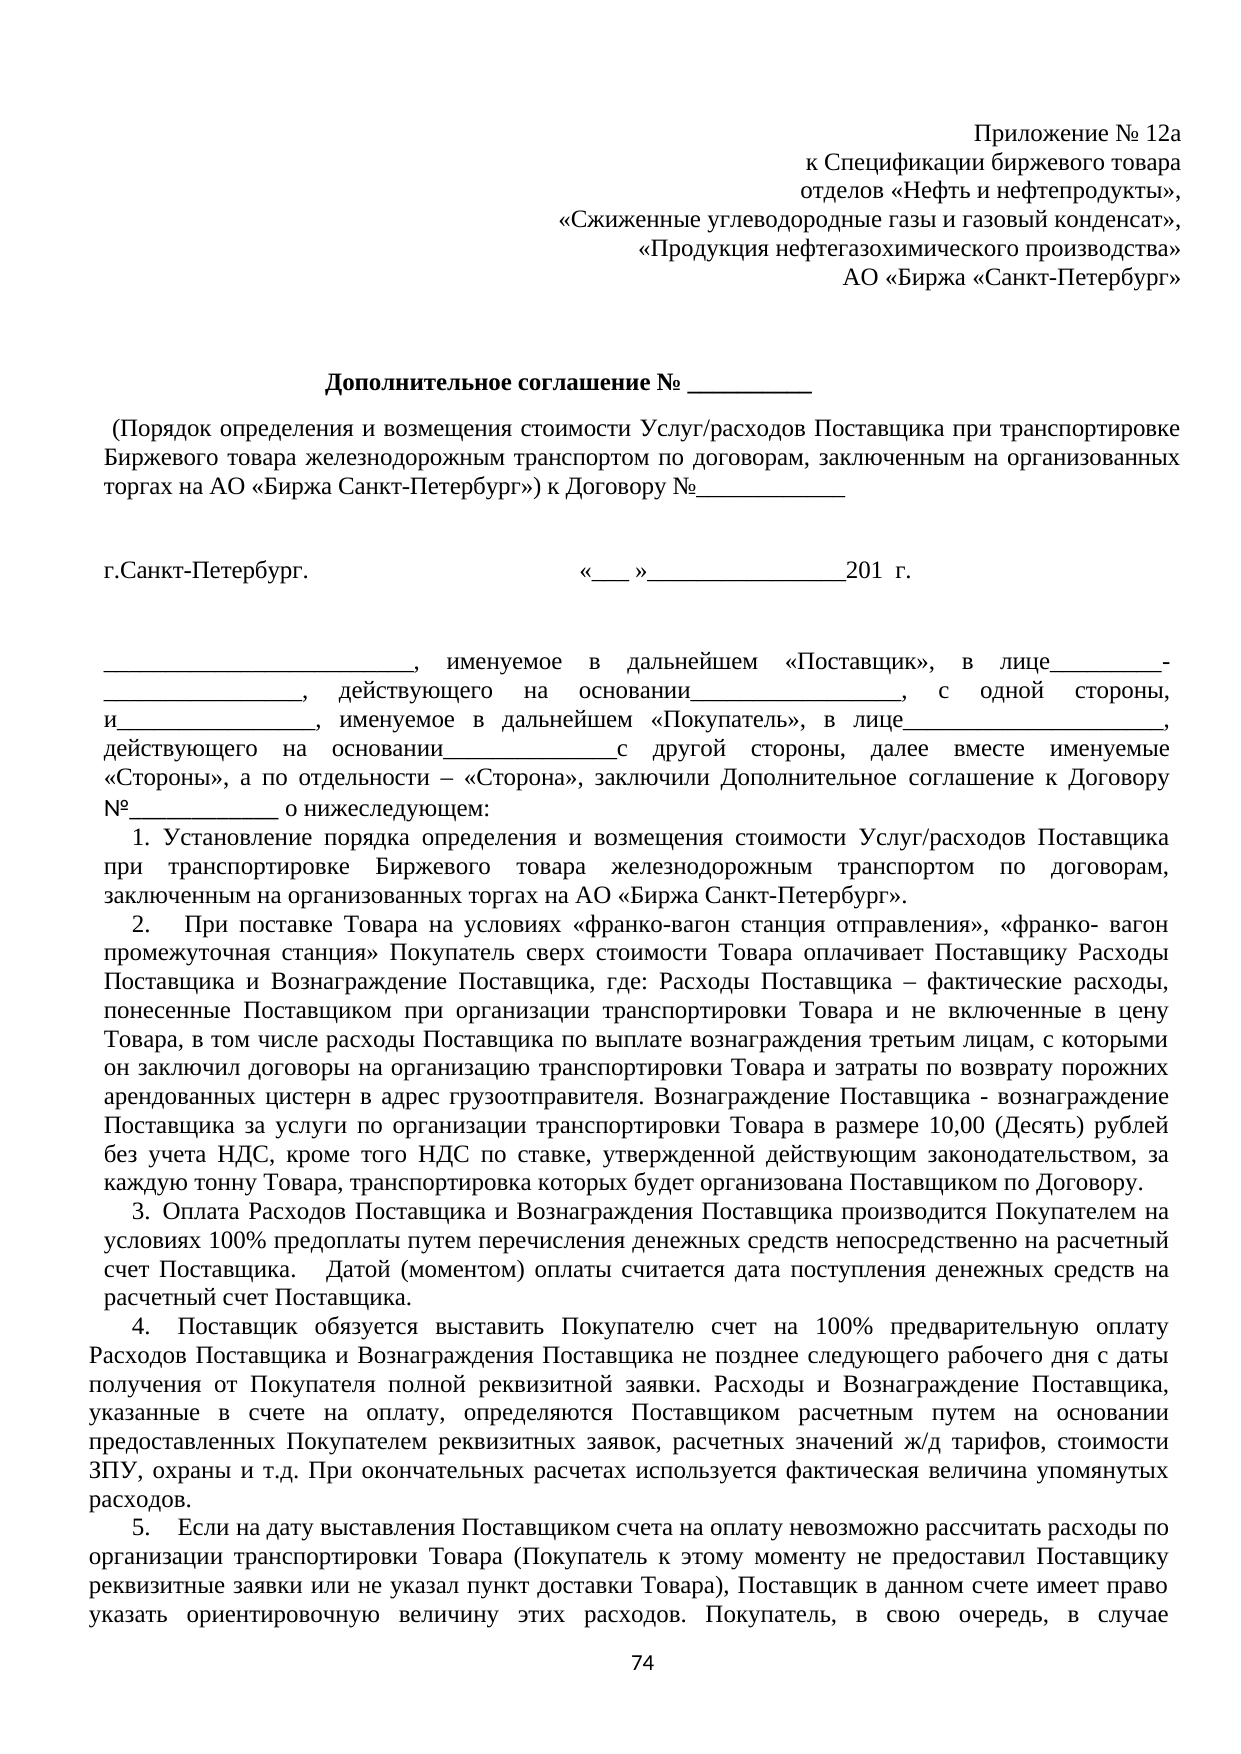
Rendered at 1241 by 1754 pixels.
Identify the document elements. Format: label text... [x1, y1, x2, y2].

text г.Санкт-Петербург. «___ »________________201 г. [103, 555, 1170, 584]
text _________________________, именуемое в дальнейшем «Поставщик», в лице_________________________, действующего на основании_________________, с одной стороны, и________________, именуемое в дальнейшем «Покупатель», в лице_____________________, действующего на основании______________с другой стороны, далее вместе именуемые «Стороны», а по отдельности – «Сторона», заключили Дополнительное соглашение к Договору №____________ о нижеследующем: [103, 646, 1170, 822]
list При поставке Товара на условиях «франко-вагон станция отправления», «франко- вагон промежуточная станция» Покупатель сверх стоимости Товара оплачивает Поставщику Расходы Поставщика и Вознаграждение Поставщика, где: Расходы Поставщика – фактические расходы, понесенные Поставщиком при организации транспортировки Товара и не включенные в цену Товара, в том числе расходы Поставщика по выплате вознаграждения третьим лицам, с которыми он заключил договоры на организацию транспортировки Товара и затраты по возврату порожних арендованных цистерн в адрес грузоотправителя. Вознаграждение Поставщика - вознаграждение Поставщика за услуги по организации транспортировки Товара в размере 10,00 (Десять) рублей без учета НДС, кроме того НДС по ставке, утвержденной действующим законодательством, за каждую тонну Товара, транспортировка которых будет организована Поставщиком по Договору. [103, 909, 1170, 1196]
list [89, 1512, 1170, 1627]
list Установление порядка определения и возмещения стоимости Услуг/расходов Поставщика при транспортировке Биржевого товара железнодорожным транспортом по договорам, заключенным на организованных торгах на АО «Биржа Санкт-Петербург». [103, 822, 1170, 909]
text к Спецификации биржевого товара отделов «Нефть и нефтепродукты», «Сжиженные углеводородные газы и газовый конденсат», «Продукция нефтегазохимического производства» АО «Биржа «Санкт-Петербург» [103, 147, 1181, 291]
list Поставщик обязуется выставить Покупателю счет на 100% предварительную оплату Расходов Поставщика и Вознаграждения Поставщика не позднее следующего рабочего дня с даты получения от Покупателя полной реквизитной заявки. Расходы и Вознаграждение Поставщика, указанные в счете на оплату, определяются Поставщиком расчетным путем на основании предоставленных Покупателем реквизитных заявок, расчетных значений ж/д тарифов, стоимости ЗПУ, охраны и т.д. При окончательных расчетах используется фактическая величина упомянутых расходов. [89, 1311, 1170, 1512]
text Приложение № 12а [29, 118, 1181, 147]
text (Порядок определения и возмещения стоимости Услуг/расходов Поставщика при транспортировке Биржевого товара железнодорожным транспортом по договорам, заключенным на организованных торгах на АО «Биржа Санкт-Петербург») к Договору №____________ [103, 413, 1180, 499]
text Дополнительное соглашение № __________ [325, 367, 1180, 396]
list Оплата Расходов Поставщика и Вознаграждения Поставщика производится Покупателем на условиях 100% предоплаты путем перечисления денежных средств непосредственно на расчетный счет Поставщика. Датой (моментом) оплаты считается дата поступления денежных средств на расчетный счет Поставщика. [103, 1196, 1170, 1311]
